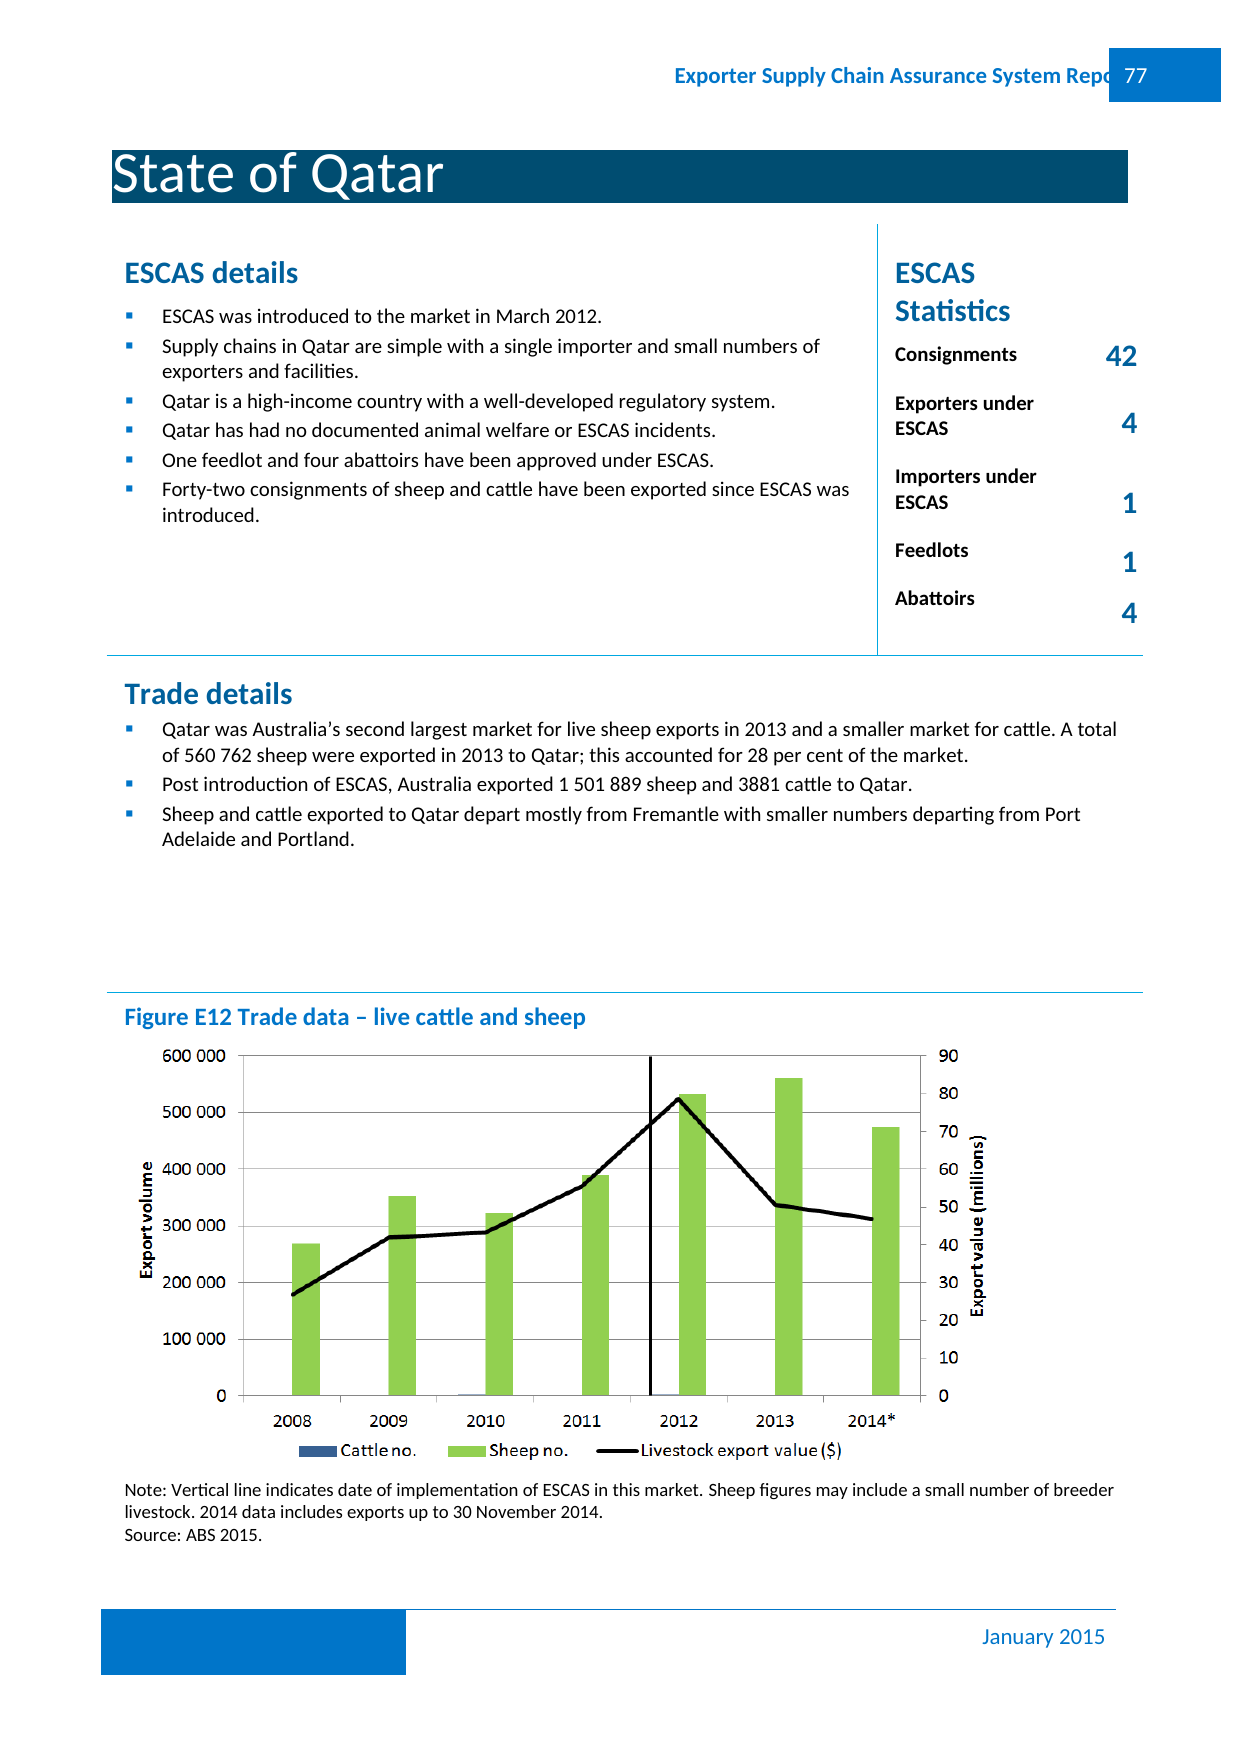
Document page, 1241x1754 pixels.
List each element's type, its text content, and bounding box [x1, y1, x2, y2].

table_cell Figure E Trade data – live cattle and sheep Note: Vertical line indicates date of implementation of ESCAS in this market. Sheep figures may include a small number of breeder livestock. 2014 data includes exports up to 30 November 2014. Source: ABS 2015. [107, 993, 1143, 1547]
table_header ESCAS details ESCAS was introduced to the market in March 2012. Supply chains in Qatar are simple with a single importer and small numbers of exporters and facilities. Qatar is a high-income country with a well-developed regulatory system. Qatar has had no documented animal welfare or ESCAS incidents. One feedlot and four abattoirs have been approved under ESCAS. Forty-two consignments of sheep and cattle have been exported since ESCAS was introduced. [107, 224, 877, 655]
table_header ESCAS Statistics Consignments Exporters under ESCAS Importers under ESCAS Feedlots Abattoirs [878, 224, 1069, 655]
table_cell Trade details Qatar was Australia’s second largest market for live sheep exports in 2013 and a smaller market for cattle. A total of 560 762 sheep were exported in 2013 to Qatar; this accounted for 28 per cent of the market. Post introduction of ESCAS, Australia exported 1 501 889 sheep and 3881 cattle to Qatar. Sheep and cattle exported to Qatar depart mostly from Fremantle with smaller numbers departing from Port Adelaide and Portland. [107, 656, 1143, 992]
table_header 42 4 1 1 4 [1069, 224, 1143, 655]
picture [124, 1036, 1010, 1478]
subtitle State of Qatar [112, 150, 1128, 203]
